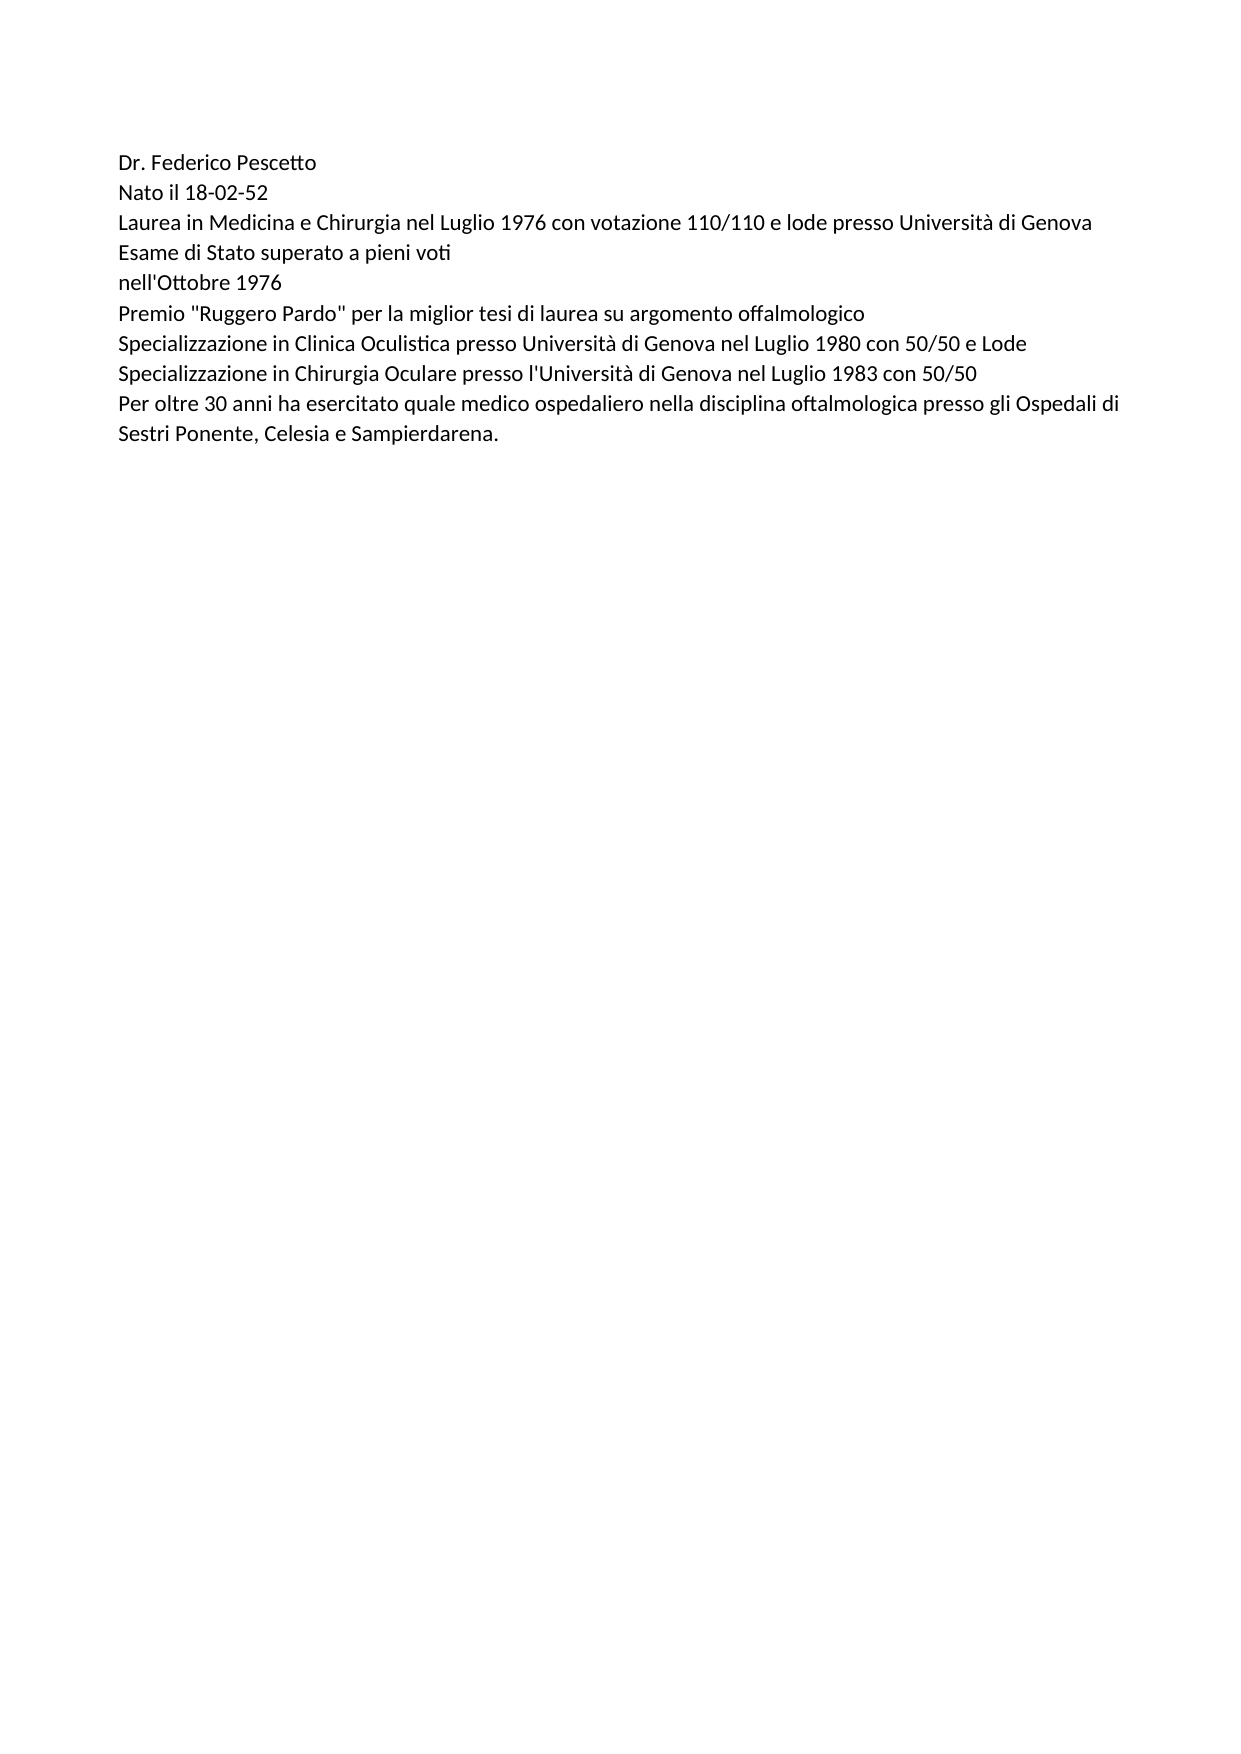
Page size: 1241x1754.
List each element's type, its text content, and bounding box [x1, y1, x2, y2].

text Dr. Federico Pescetto Nato il 18-02-52 Laurea in Medicina e Chirurgia nel Luglio 1976 con votazione 110/110 e lode presso Università di Genova Esame di Stato superato a pieni voti nell'Ottobre 1976 Premio "Ruggero Pardo" per la miglior tesi di laurea su argomento offalmologico Specializzazione in Clinica Oculistica presso Università di Genova nel Luglio 1980 con 50/50 e Lode Specializzazione in Chirurgia Oculare presso l'Università di Genova nel Luglio 1983 con 50/50 Per oltre 30 anni ha esercitato quale medico ospedaliero nella disciplina oftalmologica presso gli Ospedali di Sestri Ponente, Celesia e Sampierdarena. [118, 148, 1122, 447]
